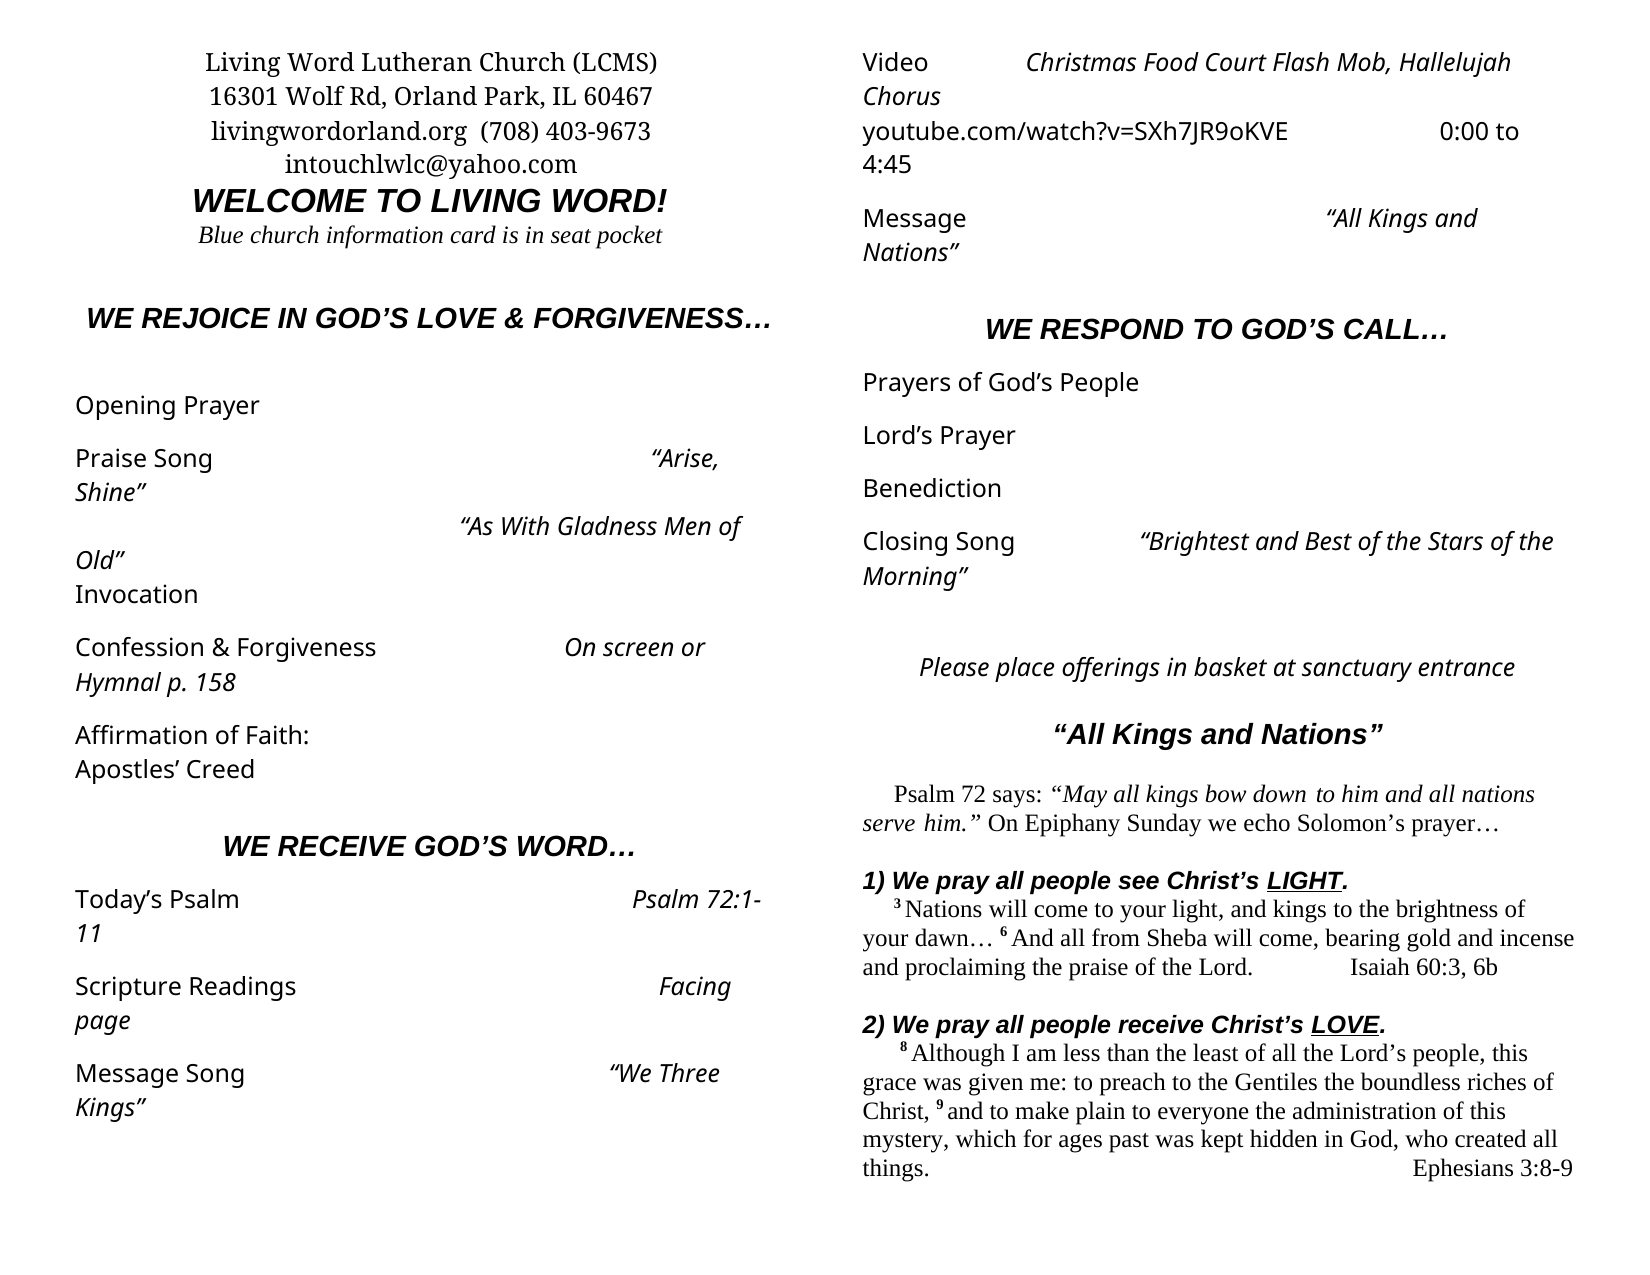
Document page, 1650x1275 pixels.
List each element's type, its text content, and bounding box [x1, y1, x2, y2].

subtitle WE REJOICE IN GOD’S LOVE & FORGIVENESS… [75, 301, 787, 335]
text Message Song “We Three Kings” [75, 1056, 787, 1124]
text 16301 Wolf Rd, Orland Park, IL 60467 [75, 79, 787, 113]
text 8 Although I am less than the least of all the Lord’s people, this grace was given me: to preach to the Gentiles the boundless riches of Christ, 9 and to make plain to everyone the administration of this mystery, which for ages past was kept hidden in God, who created all things. Ephesians 3:8-9 [862, 1038, 1575, 1182]
text WELCOME TO LIVING WORD! [75, 181, 787, 220]
text WE RECEIVE GOD’S WORD… [75, 829, 787, 862]
text WE RESPOND TO GOD’S CALL… [862, 312, 1575, 345]
text Benediction [862, 471, 1575, 505]
text Message “All Kings and Nations” [862, 200, 1575, 268]
text Closing Song “Brightest and Best of the Stars of the Morning” [862, 524, 1575, 592]
text 3 Nations will come to your light, and kings to the brightness of your dawn… 6 And all from Sheba will come, bearing gold and incense and proclaiming the praise of the Lord. Isaiah 60:3, 6b [862, 894, 1575, 981]
text Living Word Lutheran Church (LCMS) [75, 45, 787, 79]
text livingwordorland.org (708) 403-9673 [75, 113, 787, 147]
text youtube.com/watch?v=SXh7JR9oKVE 0:00 to 4:45 [862, 113, 1575, 181]
text Confession & Forgiveness On screen or Hymnal p. 158 [75, 630, 787, 698]
text Invocation [75, 577, 787, 611]
text Blue church information card is in seat pocket [75, 220, 787, 248]
text 1) We pray all people see Christ’s LIGHT. [862, 866, 1575, 894]
subtitle Opening Prayer [75, 387, 787, 421]
subtitle Today’s Psalm Psalm 72:1-11 [75, 881, 787, 949]
text Scripture Readings Facing page [75, 969, 787, 1037]
subtitle Praise Song “Arise, Shine” [75, 441, 787, 509]
text “All Kings and Nations” [862, 717, 1575, 751]
text Affirmation of Faith: Apostles’ Creed [75, 717, 787, 786]
text Video Christmas Food Court Flash Mob, Hallelujah Chorus [862, 45, 1575, 113]
text Prayers of God’s People [862, 364, 1575, 398]
text Lord’s Prayer [862, 418, 1575, 452]
text “As With Gladness Men of Old” [75, 509, 787, 577]
text Psalm 72 says: “May all kings bow down to him and all nations serve him.” On Epiphany Sunday we echo Solomon’s prayer… [862, 779, 1575, 837]
text Please place offerings in basket at sanctuary entrance [862, 650, 1575, 684]
text intouchlwlc@yahoo.com [75, 147, 787, 181]
text 2) We pray all people receive Christ’s LOVE. [862, 1009, 1575, 1038]
